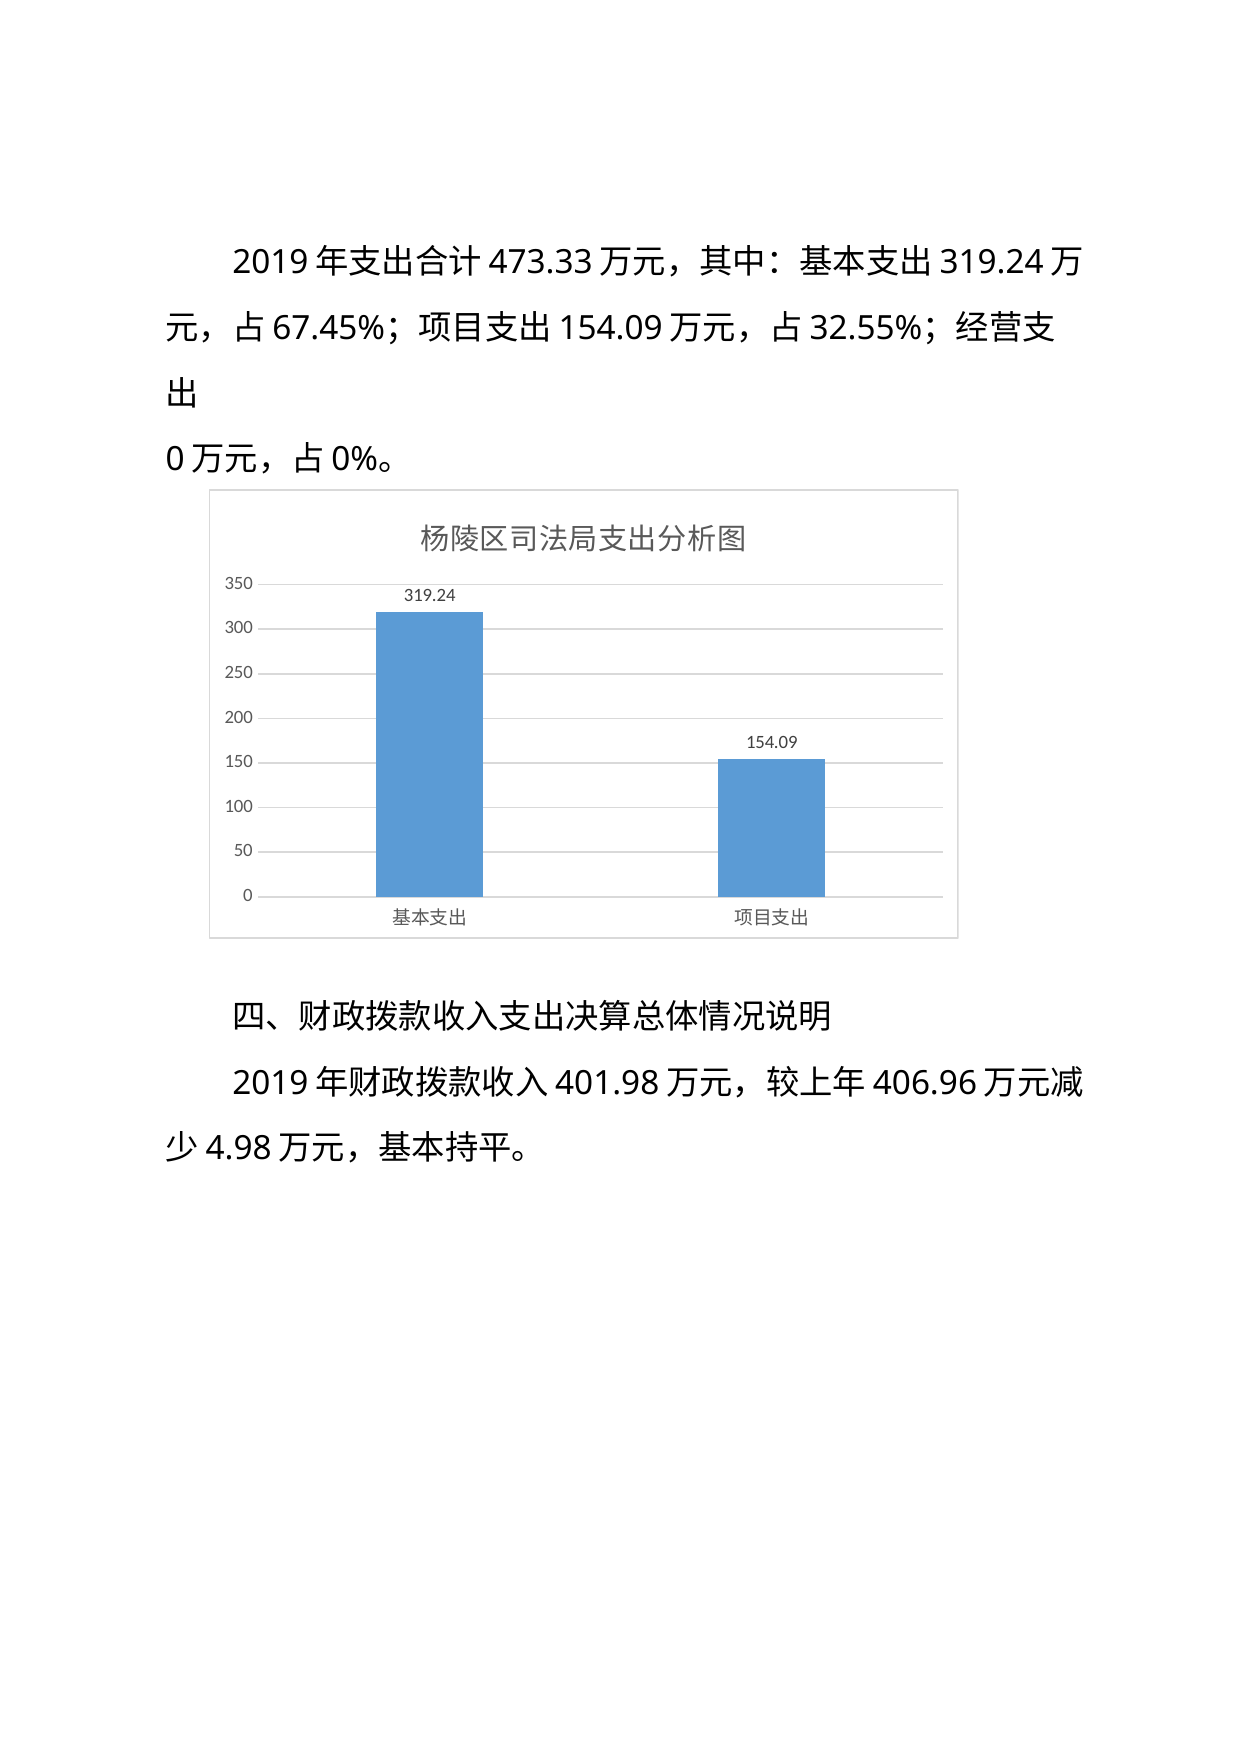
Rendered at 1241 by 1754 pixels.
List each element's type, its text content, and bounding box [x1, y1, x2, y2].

text 2019年支出合计473.33万元，其中：基本支出319.24万元，占67.45%；项目支出154.09万元，占32.55%；经营支出 [165, 227, 1087, 423]
text 0万元，占0%。 [165, 423, 1087, 489]
text 2019年财政拨款收入401.98万元，较上年406.96万元减少4.98万元，基本持平。 [165, 1047, 1087, 1178]
text 四、财政拨款收入支出决算总体情况说明 [165, 981, 1087, 1047]
